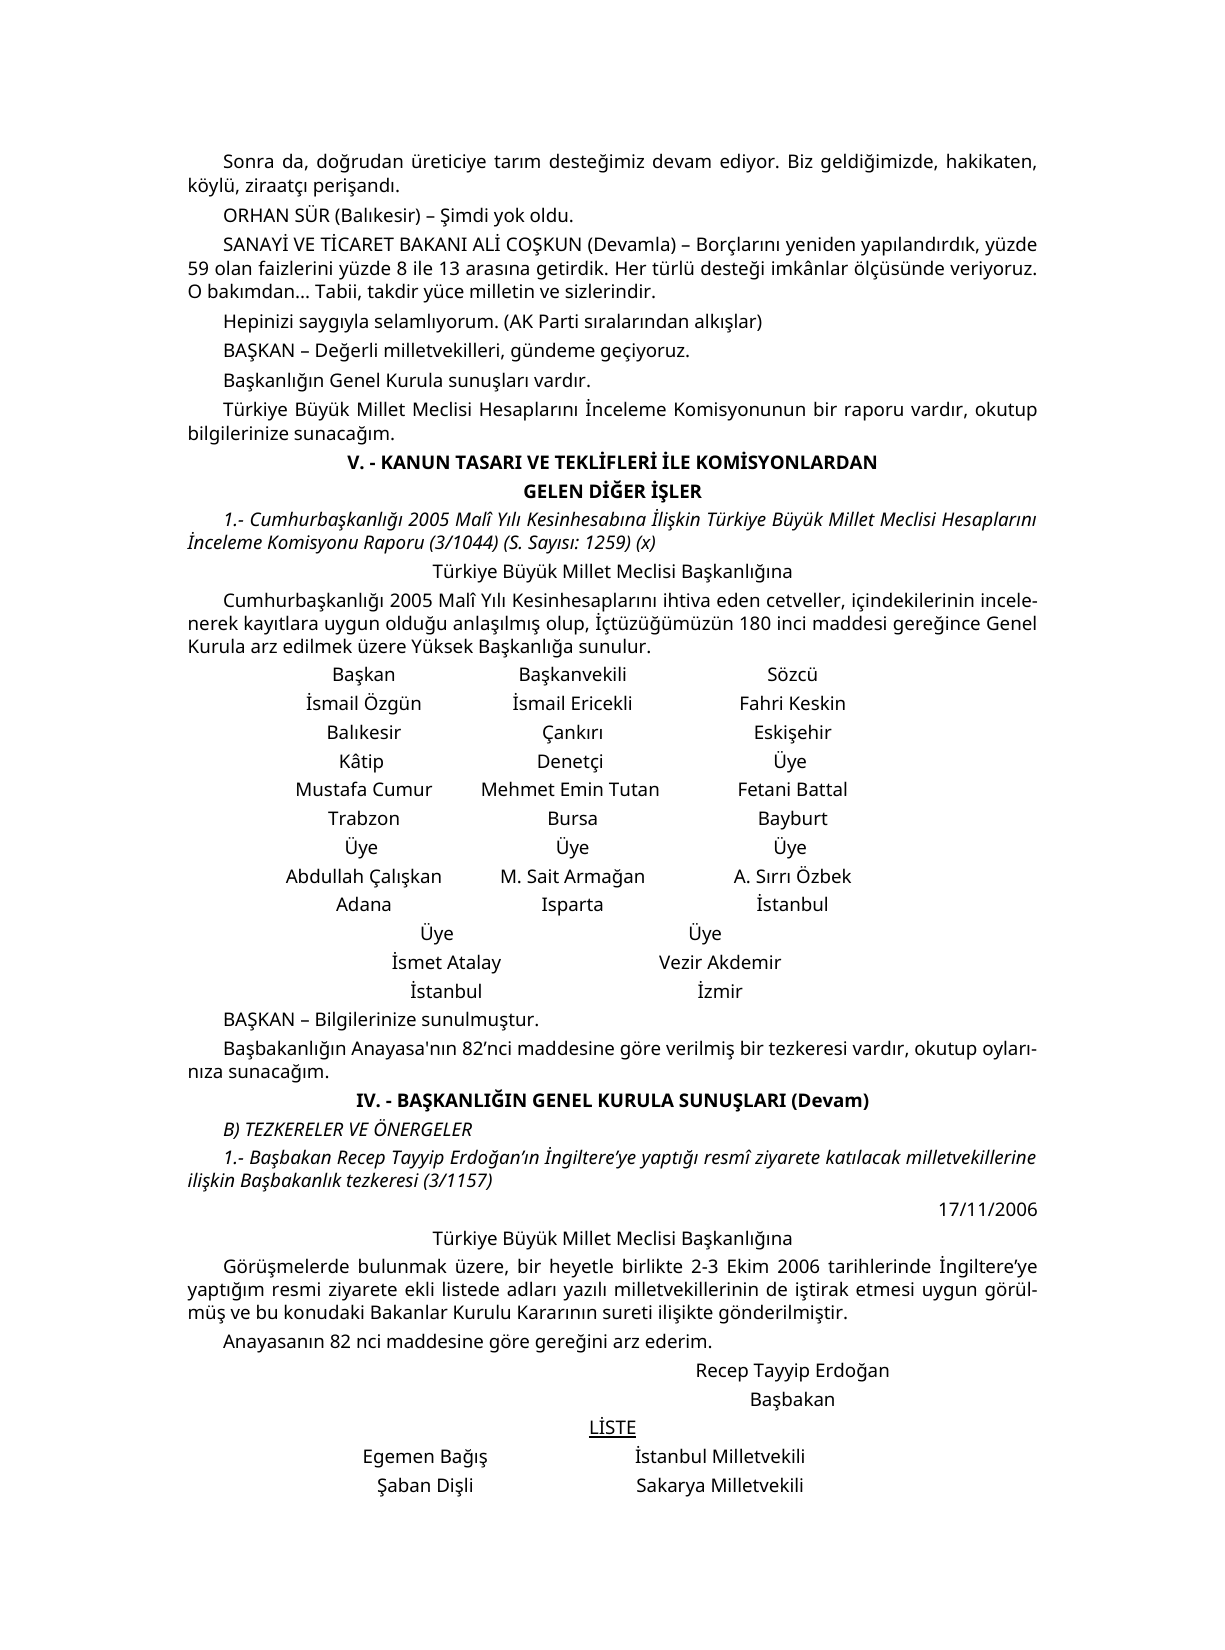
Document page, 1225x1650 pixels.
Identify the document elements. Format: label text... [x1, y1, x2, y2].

text Görüşmelerde bulunmak üzere, bir heyetle birlikte 2-3 Ekim 2006 tarihlerinde İngiltere’ye yaptığım resmi ziyarete ekli listede adları yazılı milletvekillerinin de iştirak etmesi uygun görülmüş ve bu konudaki Bakanlar Kurulu Kararının sureti ilişikte gönderilmiştir. [187, 1256, 1037, 1324]
text 1.- Cumhurbaşkanlığı 2005 Malî Yılı Kesinhesabına İlişkin Türkiye Büyük Millet Meclisi Hesaplarını İnceleme Komisyonu Raporu (3/1044) (S. Sayısı: 1259) (x) [187, 508, 1037, 554]
text Hepinizi saygıyla selamlıyorum. (AK Parti sıralarından alkışlar) [187, 309, 1037, 333]
text GELEN DİĞER İŞLER [187, 480, 1037, 503]
text LİSTE [187, 1416, 1037, 1439]
text İsmail Özgün İsmail Ericekli Fahri Keskin [187, 692, 1037, 715]
text Kâtip Denetçi Üye [187, 750, 1037, 773]
text Türkiye Büyük Millet Meclisi Başkanlığına [187, 1227, 1037, 1250]
text BAŞKAN – Bilgilerinize sunulmuştur. [187, 1008, 1037, 1031]
text İstanbul İzmir [187, 980, 1037, 1003]
text Recep Tayyip Erdoğan [187, 1359, 1037, 1382]
text Mustafa Cumur Mehmet Emin Tutan Fetani Battal [187, 778, 1037, 801]
text BAŞKAN – Değerli milletvekilleri, gündeme geçiyoruz. [187, 339, 1037, 362]
text V. - KANUN TASARI VE TEKLİFLERİ İLE KOMİSYONLARDAN [187, 451, 1037, 474]
text Başbakanlığın Anayasa'nın 82’nci maddesine göre verilmiş bir tezkeresi vardır, okutup oylarınıza sunacağım. [187, 1037, 1037, 1083]
text Trabzon Bursa Bayburt [187, 807, 1037, 830]
text B) TEZKERELER VE ÖNERGELER [187, 1118, 1037, 1141]
text Adana Isparta İstanbul [187, 893, 1037, 916]
text Üye Üye [187, 922, 1037, 945]
text Balıkesir Çankırı Eskişehir [187, 721, 1037, 744]
text IV. - BAŞKANLIĞIN GENEL KURULA SUNUŞLARI (Devam) [187, 1089, 1037, 1112]
text Anayasanın 82 nci maddesine göre gereğini arz ederim. [187, 1330, 1037, 1353]
text Şaban Dişli Sakarya Milletvekili [187, 1474, 1037, 1497]
text Türkiye Büyük Millet Meclisi Hesaplarını İnceleme Komisyonunun bir raporu vardır, okutup bilgilerinize sunacağım. [187, 398, 1037, 445]
text Abdullah Çalışkan M. Sait Armağan A. Sırrı Özbek [187, 865, 1037, 888]
text Başkan Başkanvekili Sözcü [187, 663, 1037, 686]
text Üye Üye Üye [187, 836, 1037, 859]
text İsmet Atalay Vezir Akdemir [187, 951, 1037, 974]
text Başkanlığın Genel Kurula sunuşları vardır. [187, 368, 1037, 392]
text Egemen Bağış İstanbul Milletvekili [187, 1445, 1037, 1468]
text 1.- Başbakan Recep Tayyip Erdoğan’ın İngiltere’ye yaptığı resmî ziyarete katılacak milletvekillerine ilişkin Başbakanlık tezkeresi (3/1157) [187, 1146, 1037, 1192]
text Cumhurbaşkanlığı 2005 Malî Yılı Kesinhesaplarını ihtiva eden cetveller, içindekilerinin incelenerek kayıtlara uygun olduğu anlaşılmış olup, İçtüzüğümüzün 180 inci maddesi gereğince Genel Kurula arz edilmek üzere Yüksek Başkanlığa sunulur. [187, 589, 1037, 658]
text SANAYİ VE TİCARET BAKANI ALİ COŞKUN (Devamla) – Borçlarını yeniden yapılandırdık, yüzde 59 olan faizlerini yüzde 8 ile 13 arasına getirdik. Her türlü desteği imkânlar ölçüsünde veriyoruz. O bakımdan... Tabii, takdir yüce milletin ve sizlerindir. [187, 233, 1037, 303]
text 17/11/2006 [187, 1198, 1037, 1221]
text Başbakan [187, 1388, 1037, 1411]
text ORHAN SÜR (Balıkesir) – Şimdi yok oldu. [187, 203, 1037, 227]
text Türkiye Büyük Millet Meclisi Başkanlığına [187, 560, 1037, 583]
text Sonra da, doğrudan üreticiye tarım desteğimiz devam ediyor. Biz geldiğimizde, hakikaten, köylü, ziraatçı perişandı. [187, 150, 1037, 197]
